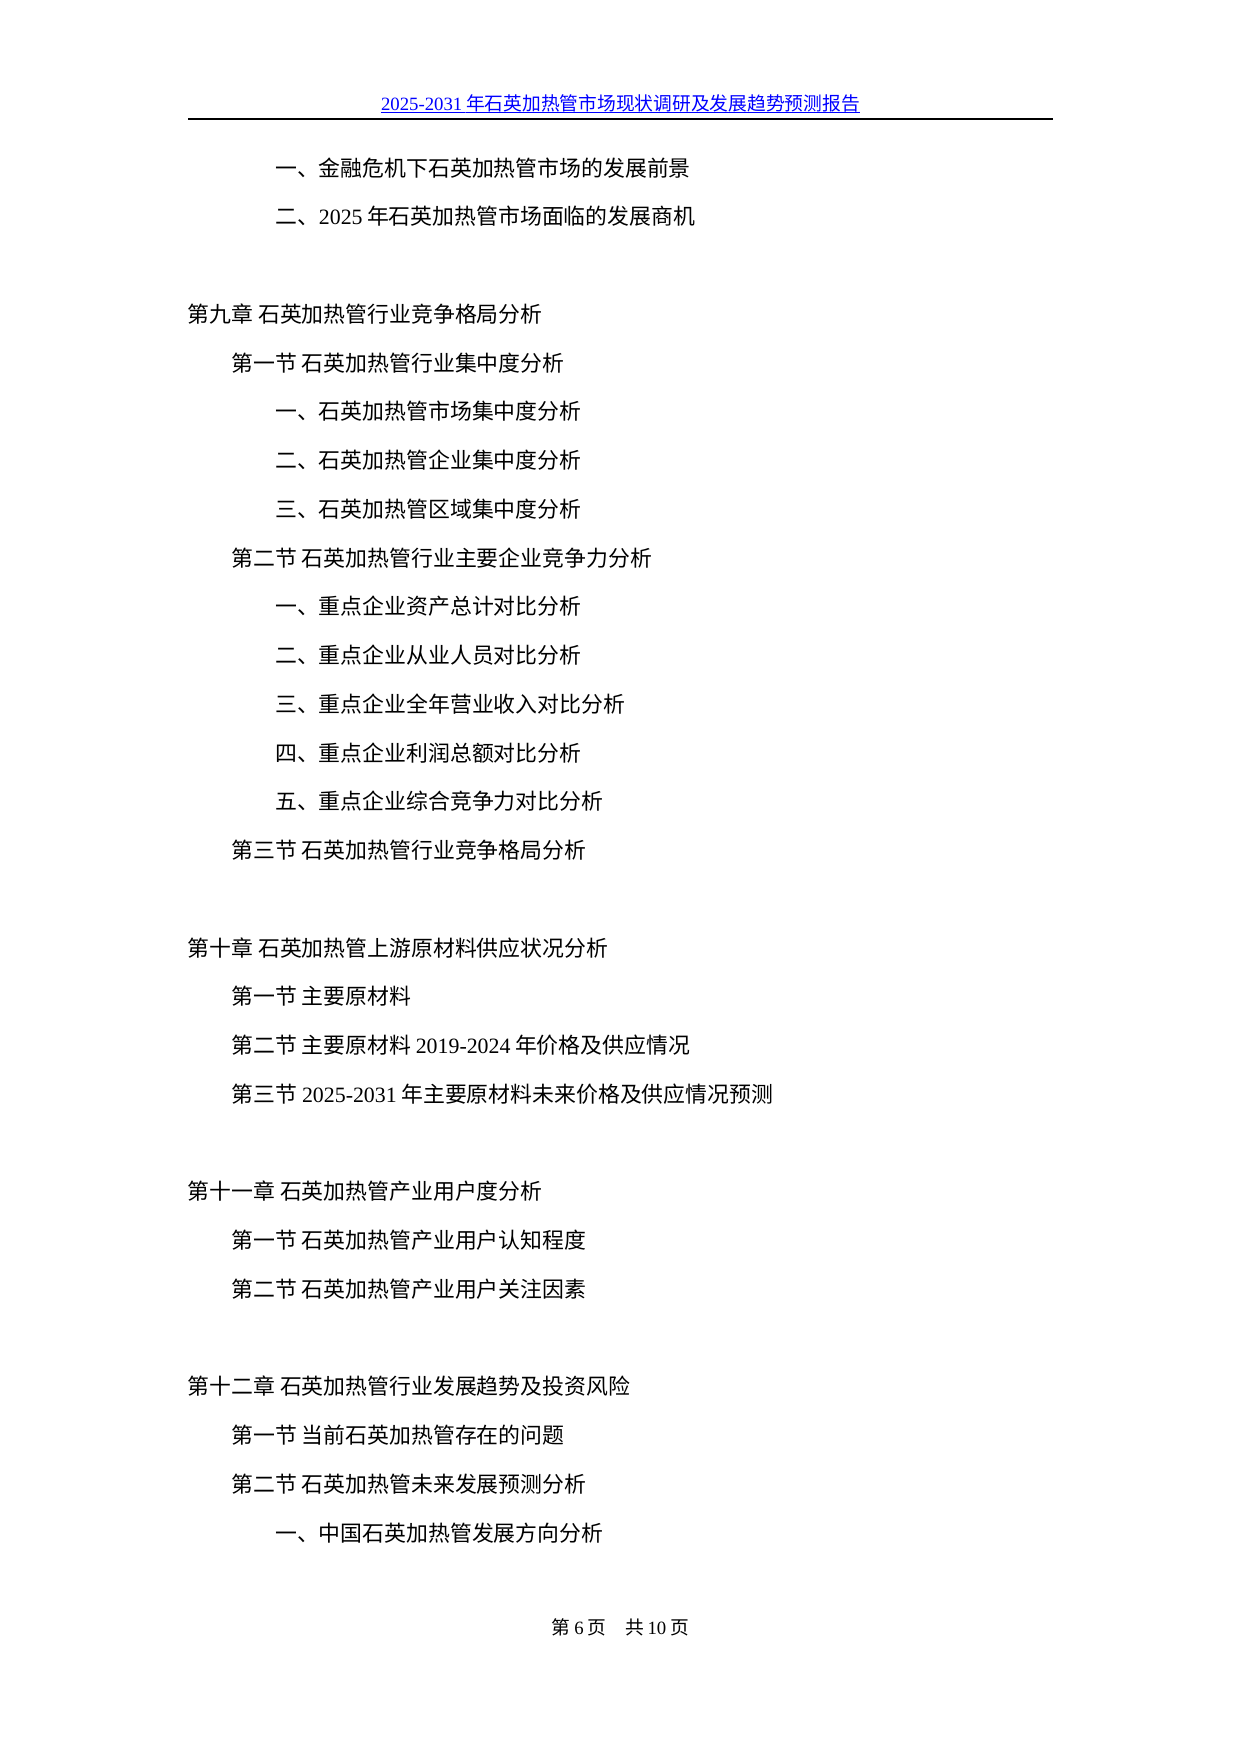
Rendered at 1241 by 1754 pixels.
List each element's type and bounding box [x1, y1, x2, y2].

text [187, 150, 1053, 1548]
